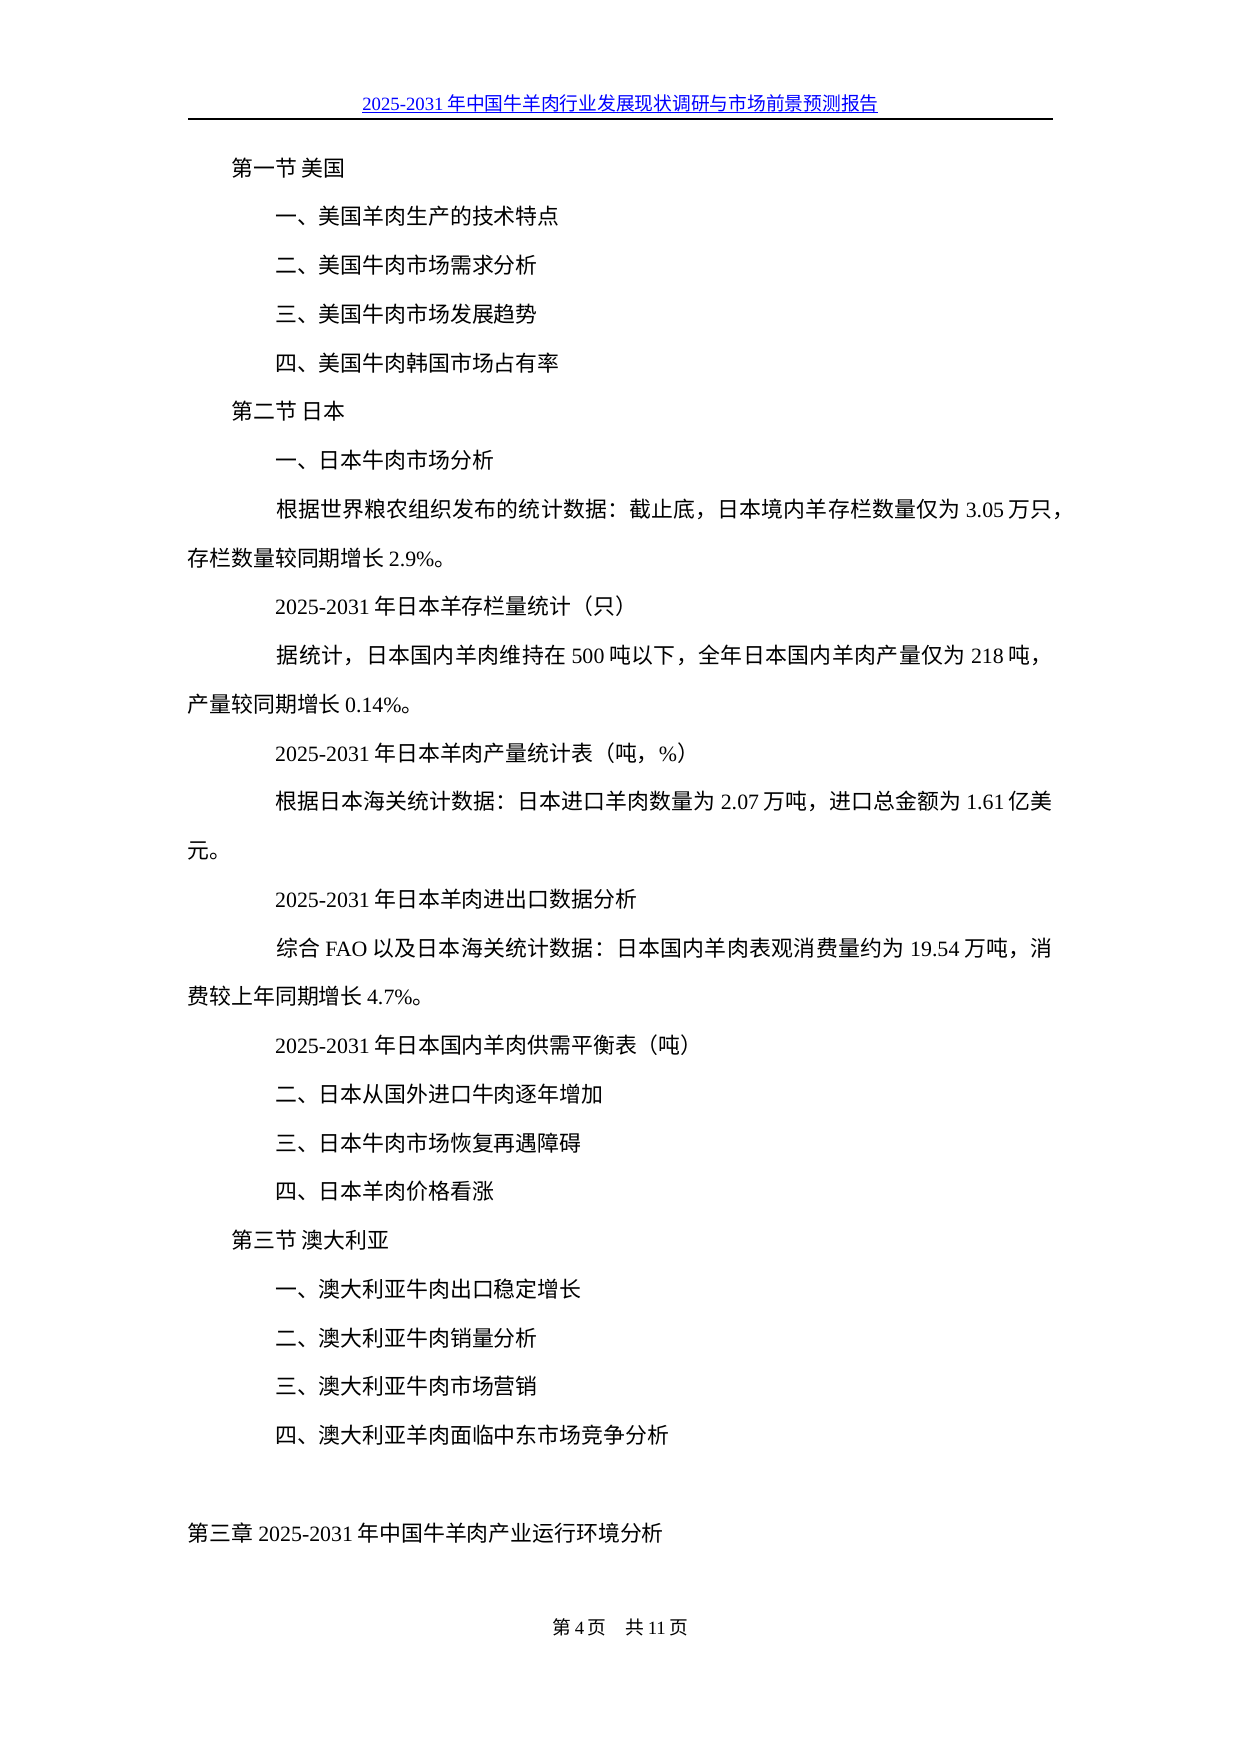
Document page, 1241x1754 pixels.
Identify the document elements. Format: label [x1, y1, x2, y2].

text [187, 150, 1053, 1548]
